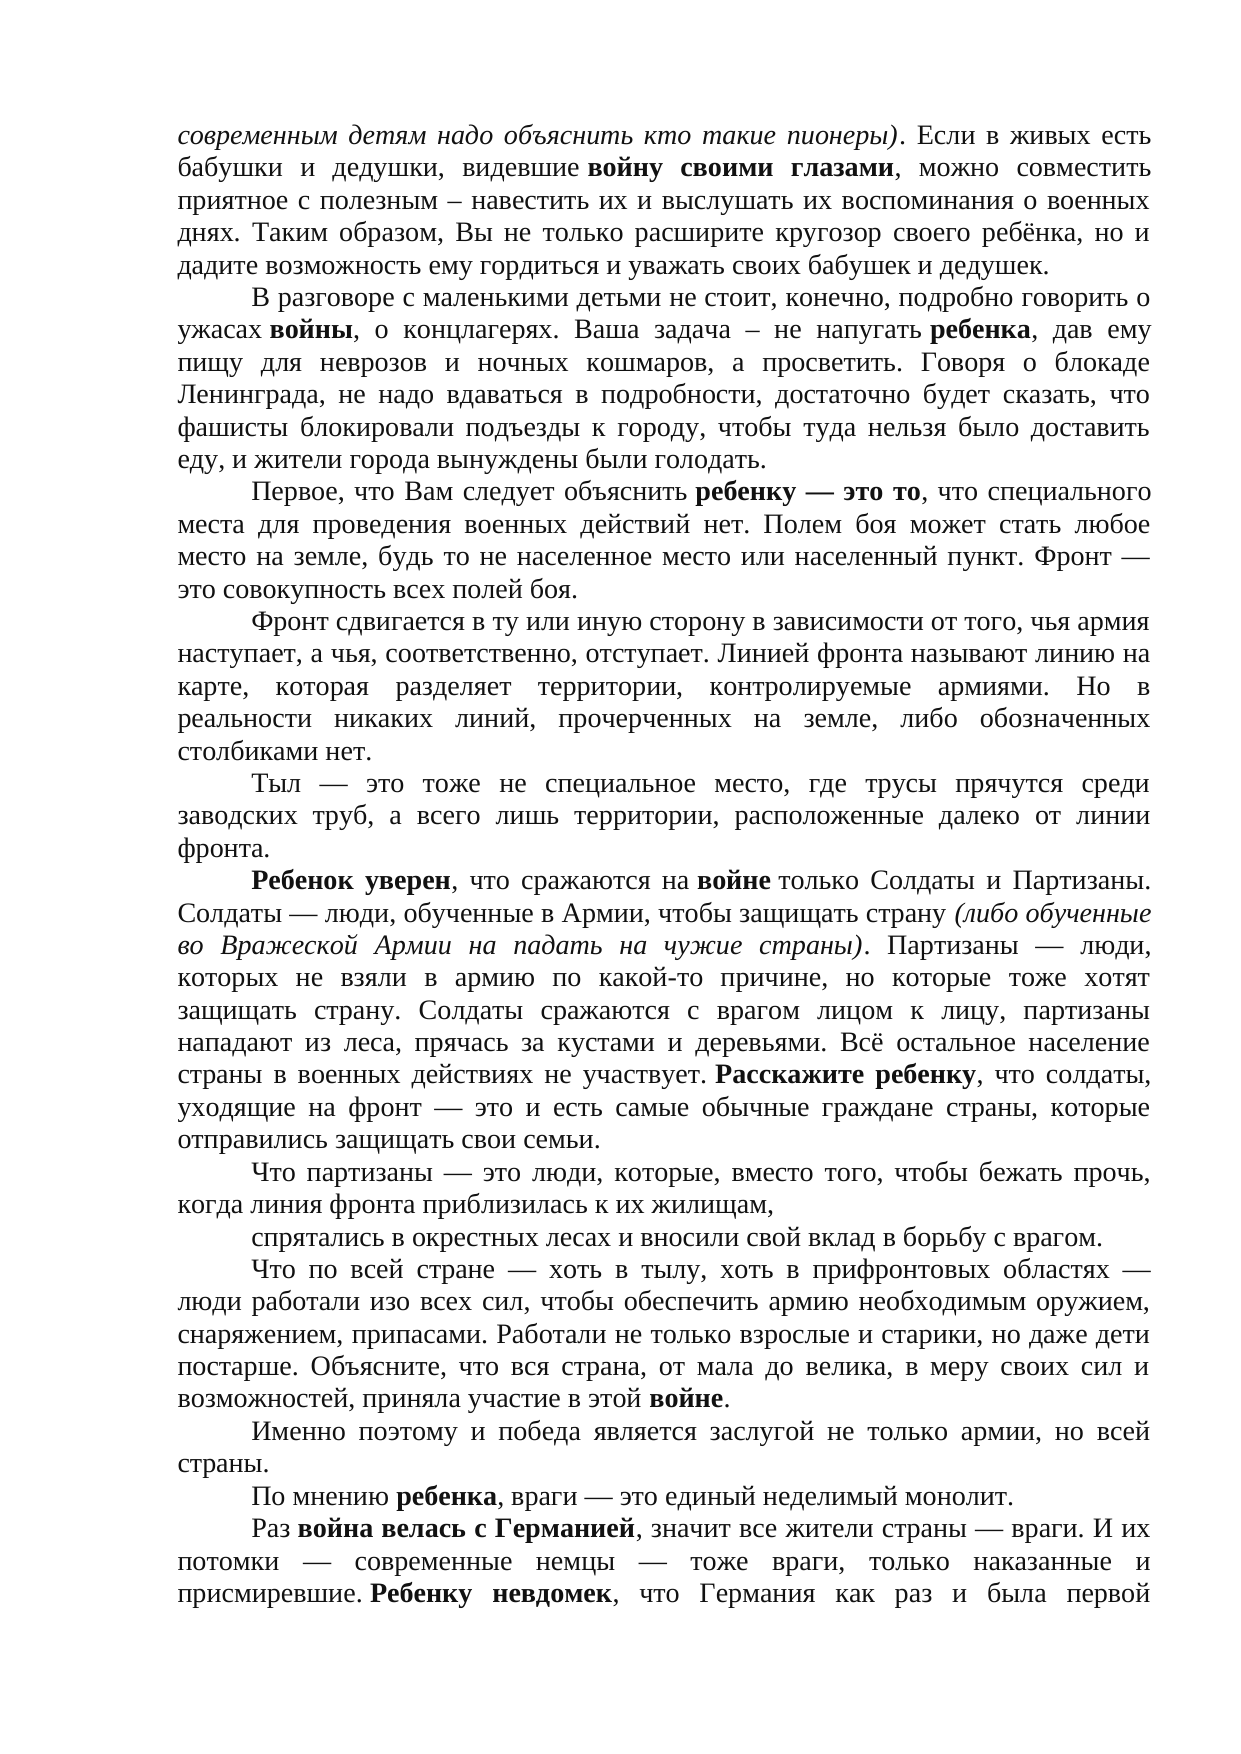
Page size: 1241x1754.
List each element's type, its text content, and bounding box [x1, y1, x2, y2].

text Тыл — это тоже не специальное место, где трусы прячутся среди заводских труб, а всего лишь территории, расположенные далеко от линии фронта. [177, 766, 1152, 863]
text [177, 118, 1152, 280]
text Ребенок уверен, что сражаются на войне только Солдаты и Партизаны. Солдаты — люди, обученные в Армии, чтобы защищать страну (либо обученные во Вражеской Армии на падать на чужие страны). Партизаны — люди, которых не взяли в армию по какой-то причине, но которые тоже хотят защищать страну. Солдаты сражаются с врагом лицом к лицу, партизаны нападают из леса, прячась за кустами и деревьями. Всё остальное население страны в военных действиях не участвует. Расскажите ребенку, что солдаты, уходящие на фронт — это и есть самые обычные граждане страны, которые отправились защищать свои семьи. [177, 863, 1152, 1155]
text Что партизаны — это люди, которые, вместо того, чтобы бежать прочь, когда линия фронта приблизилась к их жилищам, [177, 1155, 1152, 1219]
text По мнению ребенка, враги — это единый неделимый монолит. [177, 1479, 1152, 1511]
text спрятались в окрестных лесах и вносили свой вклад в борьбу с врагом. [177, 1219, 1152, 1252]
text Именно поэтому и победа является заслугой не только армии, но всей страны. [177, 1414, 1152, 1479]
text Фронт сдвигается в ту или иную сторону в зависимости от того, чья армия наступает, а чья, соответственно, отступает. Линией фронта называют линию на карте, которая разделяет территории, контролируемые армиями. Но в реальности никаких линий, прочерченных на земле, либо обозначенных столбиками нет. [177, 604, 1152, 766]
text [177, 1511, 1152, 1608]
text Что по всей стране — хоть в тылу, хоть в прифронтовых областях — люди работали изо всех сил, чтобы обеспечить армию необходимым оружием, снаряжением, припасами. Работали не только взрослые и старики, но даже дети постарше. Объясните, что вся страна, от мала до велика, в меру своих сил и возможностей, приняла участие в этой войне. [177, 1252, 1152, 1414]
text Первое, что Вам следует объяснить ребенку — это то, что специального места для проведения военных действий нет. Полем боя может стать любое место на земле, будь то не населенное место или населенный пункт. Фронт — это совокупность всех полей боя. [177, 474, 1152, 604]
text В разговоре с маленькими детьми не стоит, конечно, подробно говорить о ужасах войны, о концлагерях. Ваша задача – не напугать ребенка, дав ему пищу для неврозов и ночных кошмаров, а просветить. Говоря о блокаде Ленинграда, не надо вдаваться в подробности, достаточно будет сказать, что фашисты блокировали подъезды к городу, чтобы туда нельзя было доставить еду, и жители города вынуждены были голодать. [177, 280, 1152, 474]
